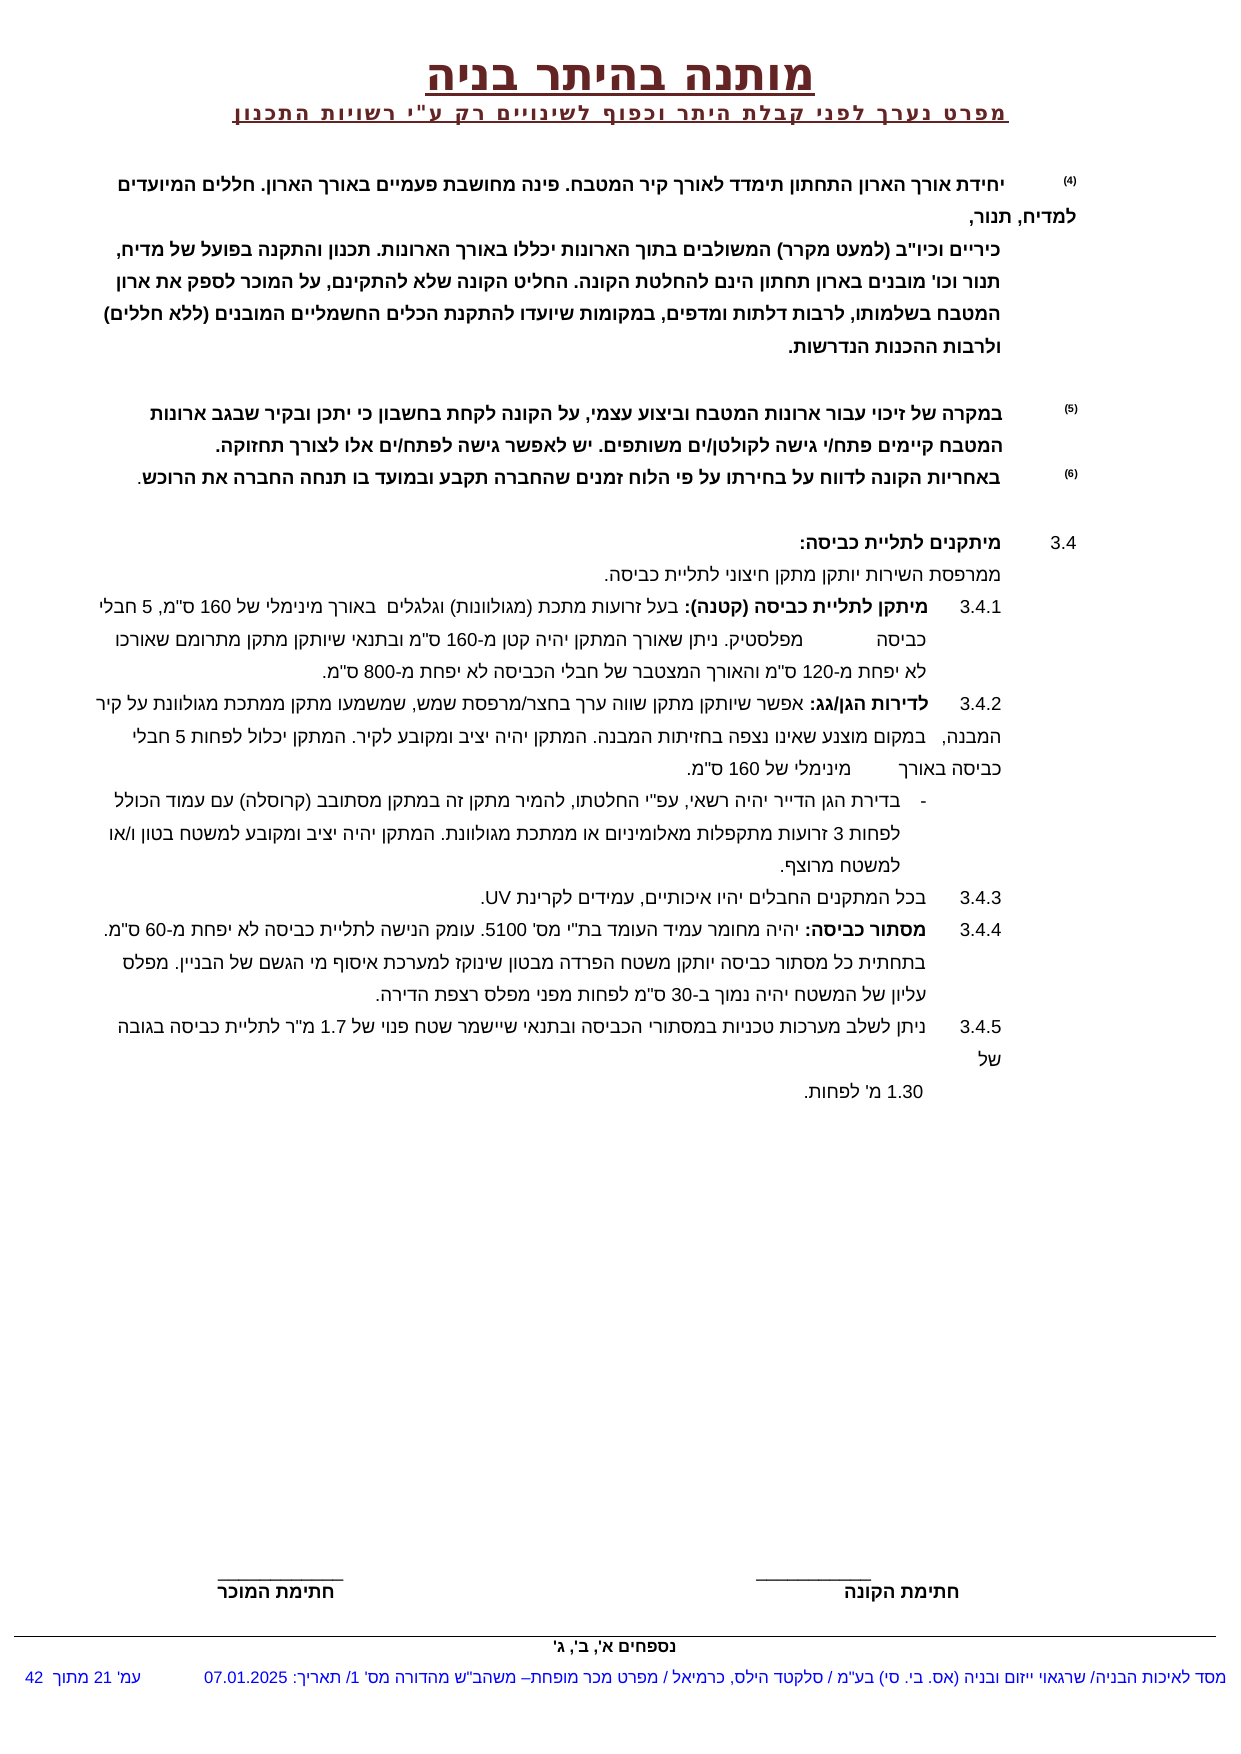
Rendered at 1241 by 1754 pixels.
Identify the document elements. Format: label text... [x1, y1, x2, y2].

text 3.4.1 מיתקן לתליית כביסה (קטנה): בעל זרועות מתכת (מגולוונות) וגלגלים באורך מינימלי של 160 ס"מ, 5 חבלי כביסה מפלסטיק. ניתן שאורך המתקן יהיה קטן מ-160 ס"מ ובתנאי שיותקן מתקן מתרומם שאורכו לא יפחת מ-120 ס"מ והאורך המצטבר של חבלי הכביסה לא יפחת מ-800 ס"מ. [89, 596, 1002, 682]
text כיריים וכיו"ב (למעט מקרר) המשולבים בתוך הארונות יכללו באורך הארונות. תכנון והתקנה בפועל של מדיח, תנור וכו' מובנים בארון תחתון הינם להחלטת הקונה. החליט הקונה שלא להתקינם, על המוכר לספק את ארון המטבח בשלמותו, לרבות דלתות ומדפים, במקומות שיועדו להתקנת הכלים החשמליים המובנים (ללא חללים) ולרבות ההכנות הנדרשות. [89, 238, 1002, 357]
text 3.4.2 לדירות הגן/גג: אפשר שיותקן מתקן שווה ערך בחצר/מרפסת שמש, שמשמעו מתקן ממתכת מגולוונת על קיר המבנה, במקום מוצנע שאינו נצפה בחזיתות המבנה. המתקן יהיה יציב ומקובע לקיר. המתקן יכלול לפחות 5 חבלי כביסה באורך מינימלי של 160 ס"מ. [89, 693, 1002, 779]
text 1.30 מ' לפחות. [89, 1081, 1002, 1102]
text (5) במקרה של זיכוי עבור ארונות המטבח וביצוע עצמי, על הקונה לקחת בחשבון כי יתכן ובקיר שבגב ארונות המטבח קיימים פתח/י גישה לקולטן/ים משותפים. יש לאפשר גישה לפתח/ים אלו לצורך תחזוקה. [89, 402, 1078, 456]
text - בדירת הגן הדייר יהיה רשאי, עפ"י החלטתו, להמיר מתקן זה במתקן מסתובב (קרוסלה) עם עמוד הכולל לפחות 3 זרועות מתקפלות מאלומיניום או ממתכת מגולוונת. המתקן יהיה יציב ומקובע למשטח בטון ו/או למשטח מרוצף. [89, 790, 927, 876]
text ממרפסת השירות יותקן מתקן חיצוני לתליית כביסה. [89, 564, 1002, 586]
text 3.4.5 ניתן לשלב מערכות טכניות במסתורי הכביסה ובתנאי שיישמר שטח פנוי של 1.7 מ"ר לתליית כביסה בגובה של [89, 1016, 1002, 1070]
text 3.4 מיתקנים לתליית כביסה: [89, 532, 1077, 553]
text 3.4.3 בכל המתקנים החבלים יהיו איכותיים, עמידים לקרינת UV. [89, 887, 1002, 908]
text (4) יחידת אורך הארון התחתון תימדד לאורך קיר המטבח. פינה מחושבת פעמיים באורך הארון. חללים המיועדים למדיח, תנור, [89, 174, 1077, 228]
text (6) באחריות הקונה לדווח על בחירתו על פי הלוח זמנים שהחברה תקבע ובמועד בו תנחה החברה את הרוכש. [89, 467, 1078, 489]
text 3.4.4 מסתור כביסה: יהיה מחומר עמיד העומד בת"י מס' 5100. עומק הנישה לתליית כביסה לא יפחת מ-60 ס"מ. בתחתית כל מסתור כביסה יותקן משטח הפרדה מבטון שינוקז למערכת איסוף מי הגשם של הבניין. מפלס עליון של המשטח יהיה נמוך ב-30 ס"מ לפחות מפני מפלס רצפת הדירה. [89, 919, 1002, 1005]
